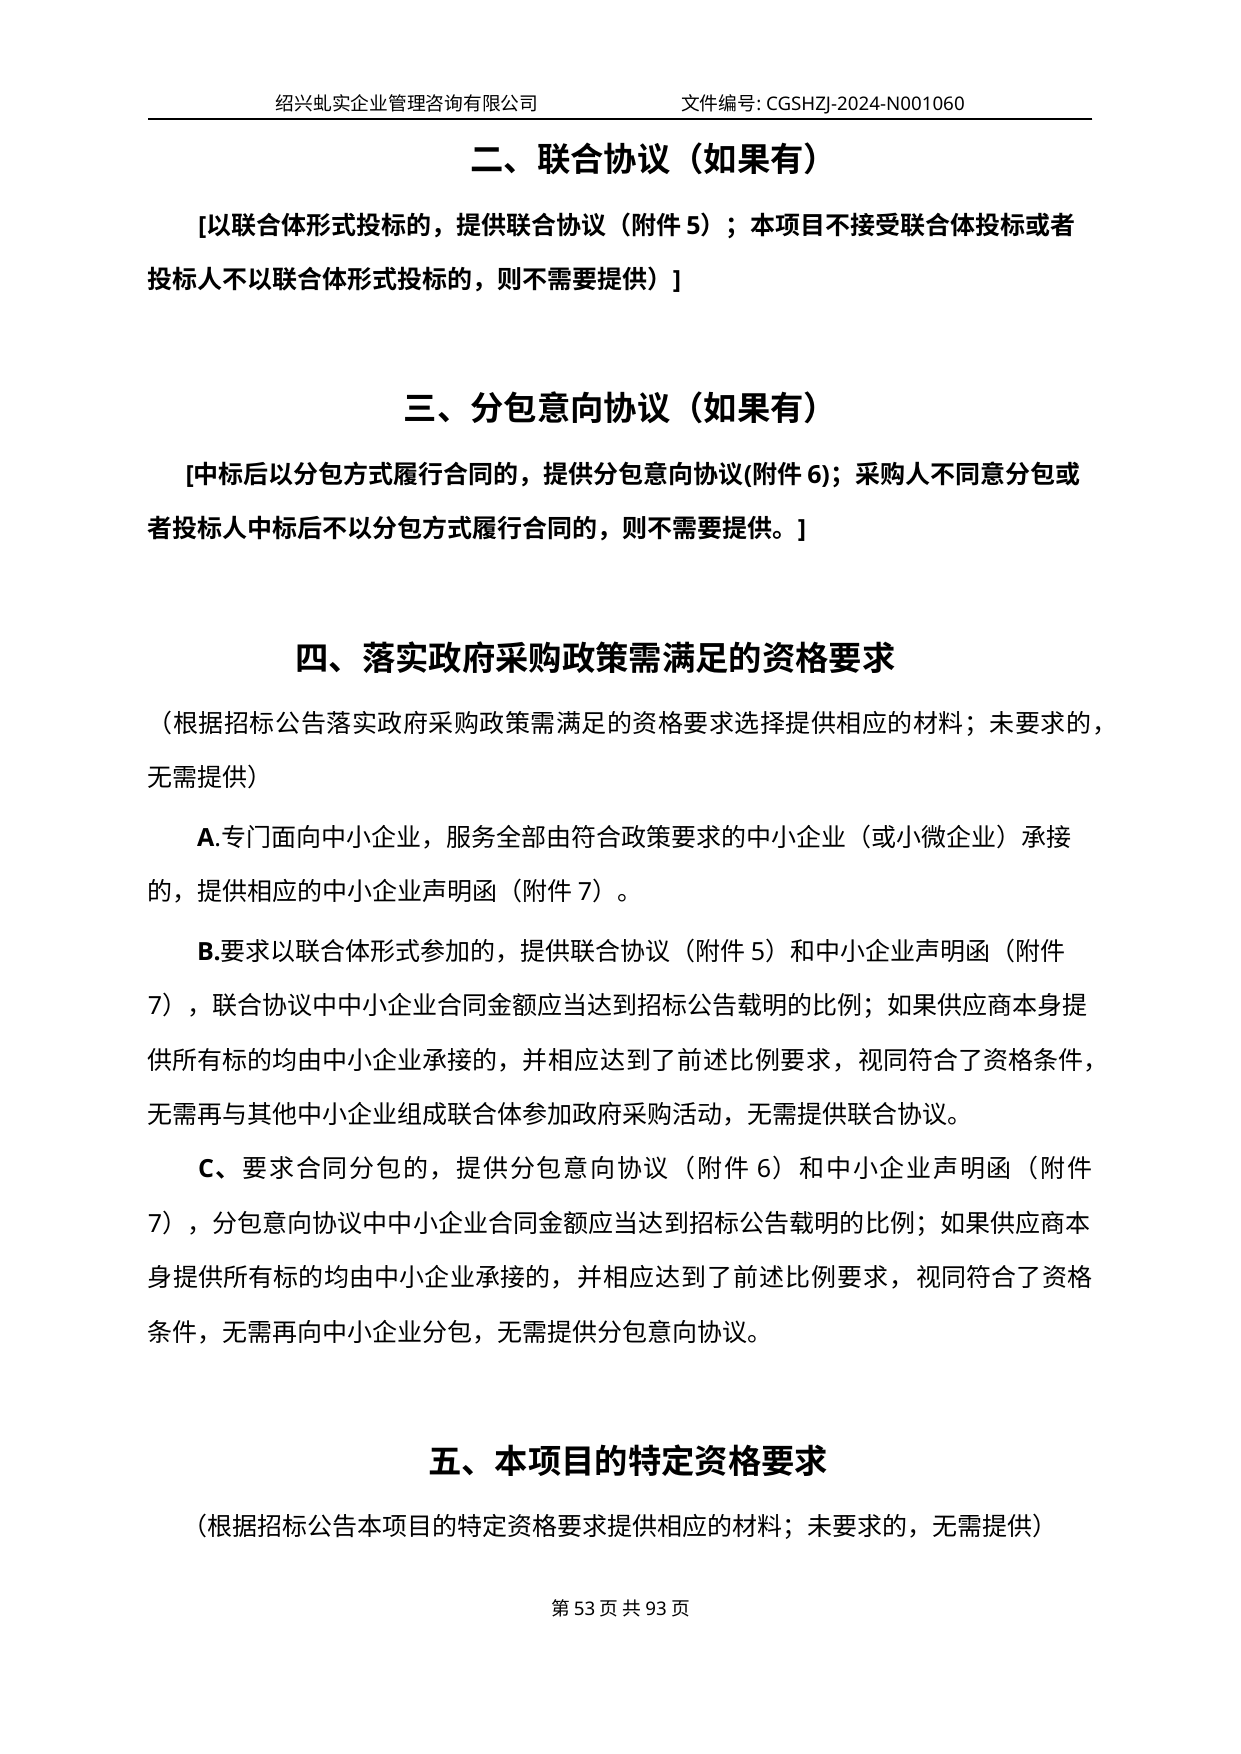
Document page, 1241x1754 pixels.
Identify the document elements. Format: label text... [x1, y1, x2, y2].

text A.专门面向中小企业，服务全部由符合政策要求的中小企业（或小微企业）承接的，提供相应的中小企业声明函（附件7）。 [148, 817, 1092, 908]
text （根据招标公告本项目的特定资格要求提供相应的材料；未要求的，无需提供） [148, 1507, 1092, 1543]
text 四、落实政府采购政策需满足的资格要求 [148, 631, 1042, 679]
text （根据招标公告落实政府采购政策需满足的资格要求选择提供相应的材料；未要求的，无需提供） [148, 703, 1092, 794]
text B.要求以联合体形式参加的，提供联合协议（附件5）和中小企业声明函（附件7），联合协议中中小企业合同金额应当达到招标公告载明的比例；如果供应商本身提供所有标的均由中小企业承接的，并相应达到了前述比例要求，视同符合了资格条件，无需再与其他中小企业组成联合体参加政府采购活动，无需提供联合协议。 [148, 931, 1092, 1131]
text C、要求合同分包的，提供分包意向协议（附件6）和中小企业声明函（附件7），分包意向协议中中小企业合同金额应当达到招标公告载明的比例；如果供应商本身提供所有标的均由中小企业承接的，并相应达到了前述比例要求，视同符合了资格条件，无需再向中小企业分包，无需提供分包意向协议。 [148, 1149, 1092, 1348]
text 三、分包意向协议（如果有） [148, 382, 1092, 430]
text 五、本项目的特定资格要求 [163, 1434, 1092, 1483]
text [以联合体形式投标的，提供联合协议（附件5）；本项目不接受联合体投标或者投标人不以联合体形式投标的，则不需要提供）] [148, 205, 1092, 296]
text 二、联合协议（如果有） [148, 133, 1092, 181]
text [中标后以分包方式履行合同的，提供分包意向协议(附件6)；采购人不同意分包或者投标人中标后不以分包方式履行合同的，则不需要提供。] [148, 454, 1092, 545]
